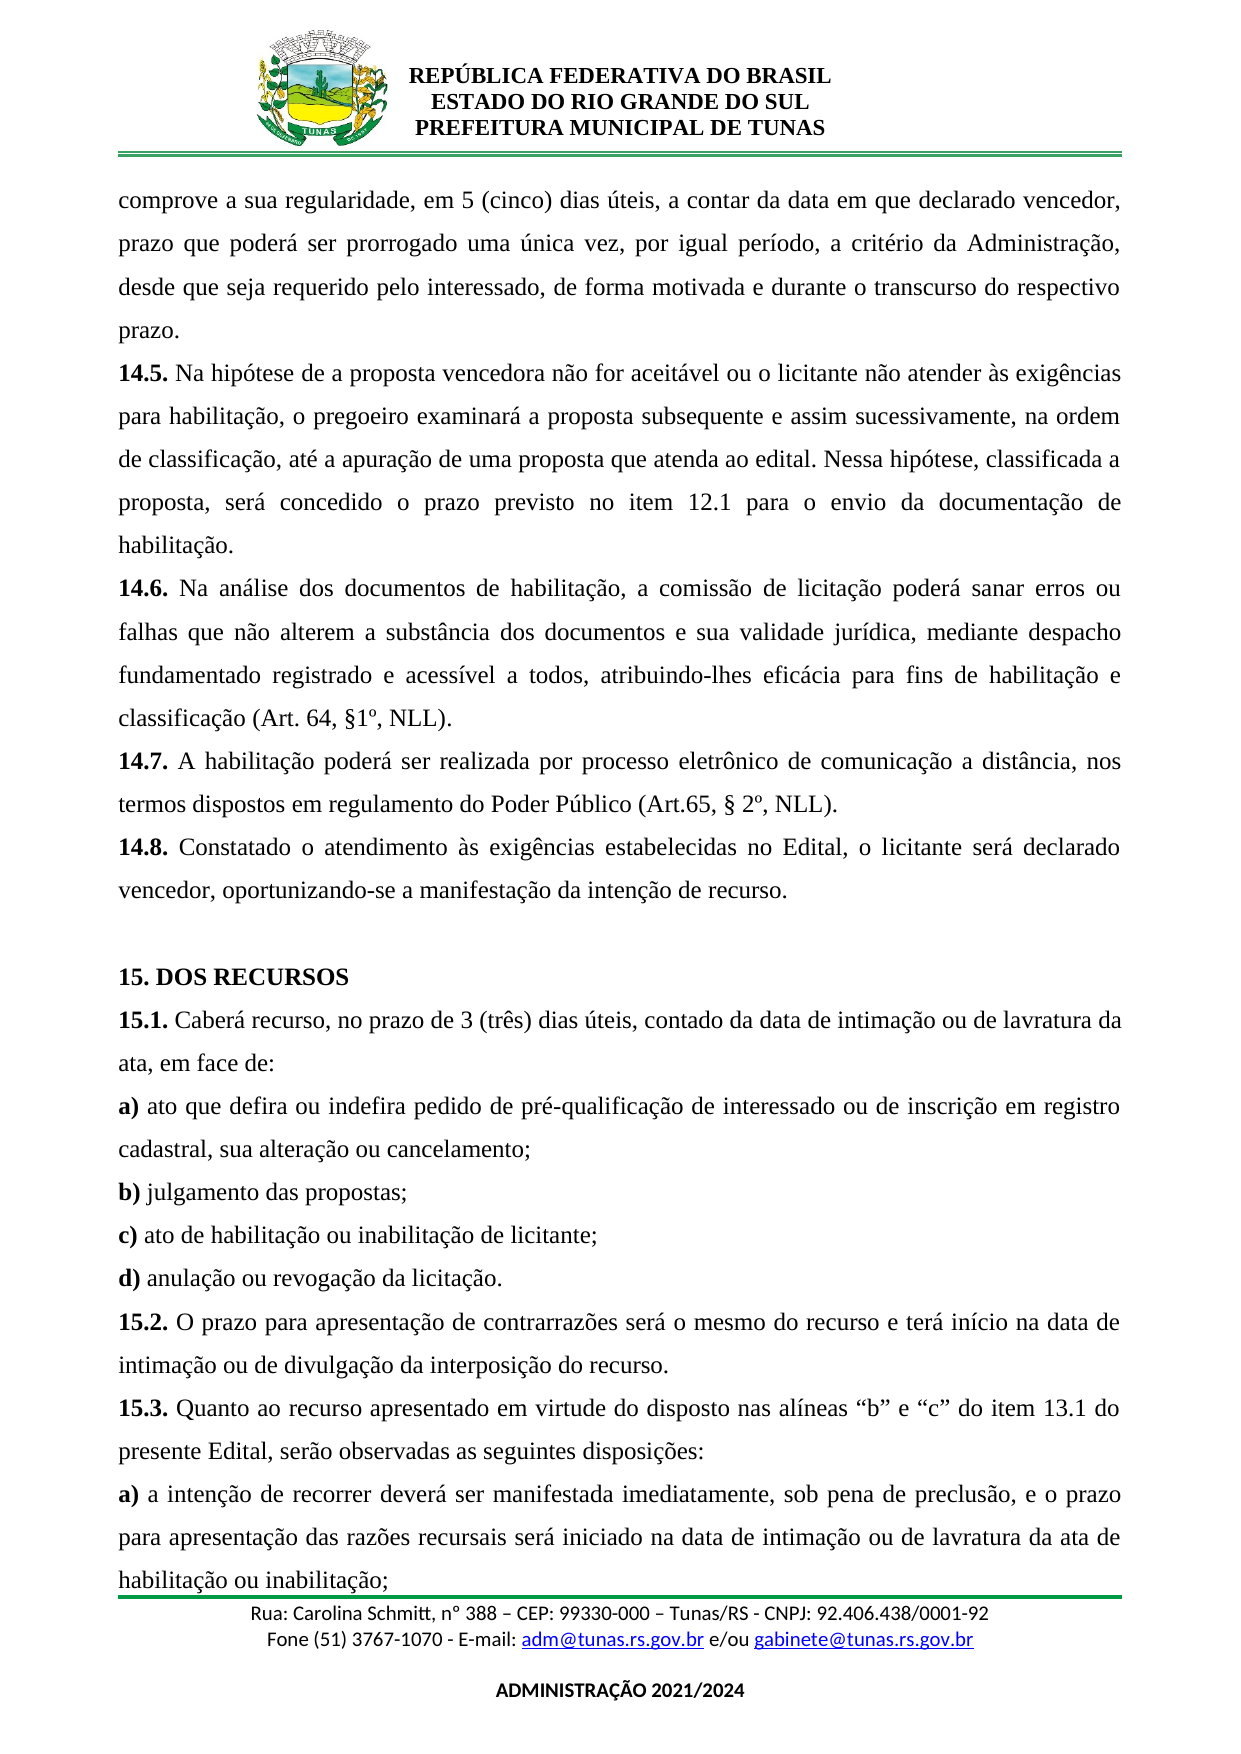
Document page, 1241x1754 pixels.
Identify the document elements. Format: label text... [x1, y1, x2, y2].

text c) ato de habilitação ou inabilitação de licitante; [118, 1220, 1122, 1249]
text 14.5. Na hipótese de a proposta vencedora não for aceitável ou o licitante não atender às exigências para habilitação, o pregoeiro examinará a proposta subsequente e assim sucessivamente, na ordem de classificação, até a apuração de uma proposta que atenda ao edital. Nessa hipótese, classificada a proposta, será concedido o prazo previsto no item 12.1 para o envio da documentação de habilitação. [118, 358, 1122, 559]
text 14.8. Constatado o atendimento às exigências estabelecidas no Edital, o licitante será declarado vencedor, oportunizando-se a manifestação da intenção de recurso. [118, 832, 1122, 904]
text 14.6. Na análise dos documentos de habilitação, a comissão de licitação poderá sanar erros ou falhas que não alterem a substância dos documentos e sua validade jurídica, mediante despacho fundamentado registrado e acessível a todos, atribuindo-lhes eficácia para fins de habilitação e classificação (Art. 64, §1º, NLL). [118, 573, 1122, 732]
text a) a intenção de recorrer deverá ser manifestada imediatamente, sob pena de preclusão, e o prazo para apresentação das razões recursais será iniciado na data de intimação ou de lavratura da ata de habilitação ou inabilitação; [118, 1479, 1122, 1594]
text 15.1. Caberá recurso, no prazo de 3 (três) dias úteis, contado da data de intimação ou de lavratura da ata, em face de: [118, 1005, 1122, 1077]
picture [256, 30, 388, 146]
text 15.3. Quanto ao recurso apresentado em virtude do disposto nas alíneas “b” e “c” do item 13.1 do presente Edital, serão observadas as seguintes disposições: [118, 1393, 1122, 1465]
text 14.7. A habilitação poderá ser realizada por processo eletrônico de comunicação a distância, nos termos dispostos em regulamento do Poder Público (Art.65, § 2º, NLL). [118, 746, 1122, 818]
text d) anulação ou revogação da licitação. [118, 1263, 1122, 1292]
text 15. DOS RECURSOS [118, 962, 1122, 990]
text 15.2. O prazo para apresentação de contrarrazões será o mesmo do recurso e terá início na data de intimação ou de divulgação da interposição do recurso. [118, 1307, 1122, 1378]
text a) ato que defira ou indefira pedido de pré-qualificação de interessado ou de inscrição em registro cadastral, sua alteração ou cancelamento; [118, 1091, 1122, 1163]
text b) julgamento das propostas; [118, 1177, 1122, 1206]
